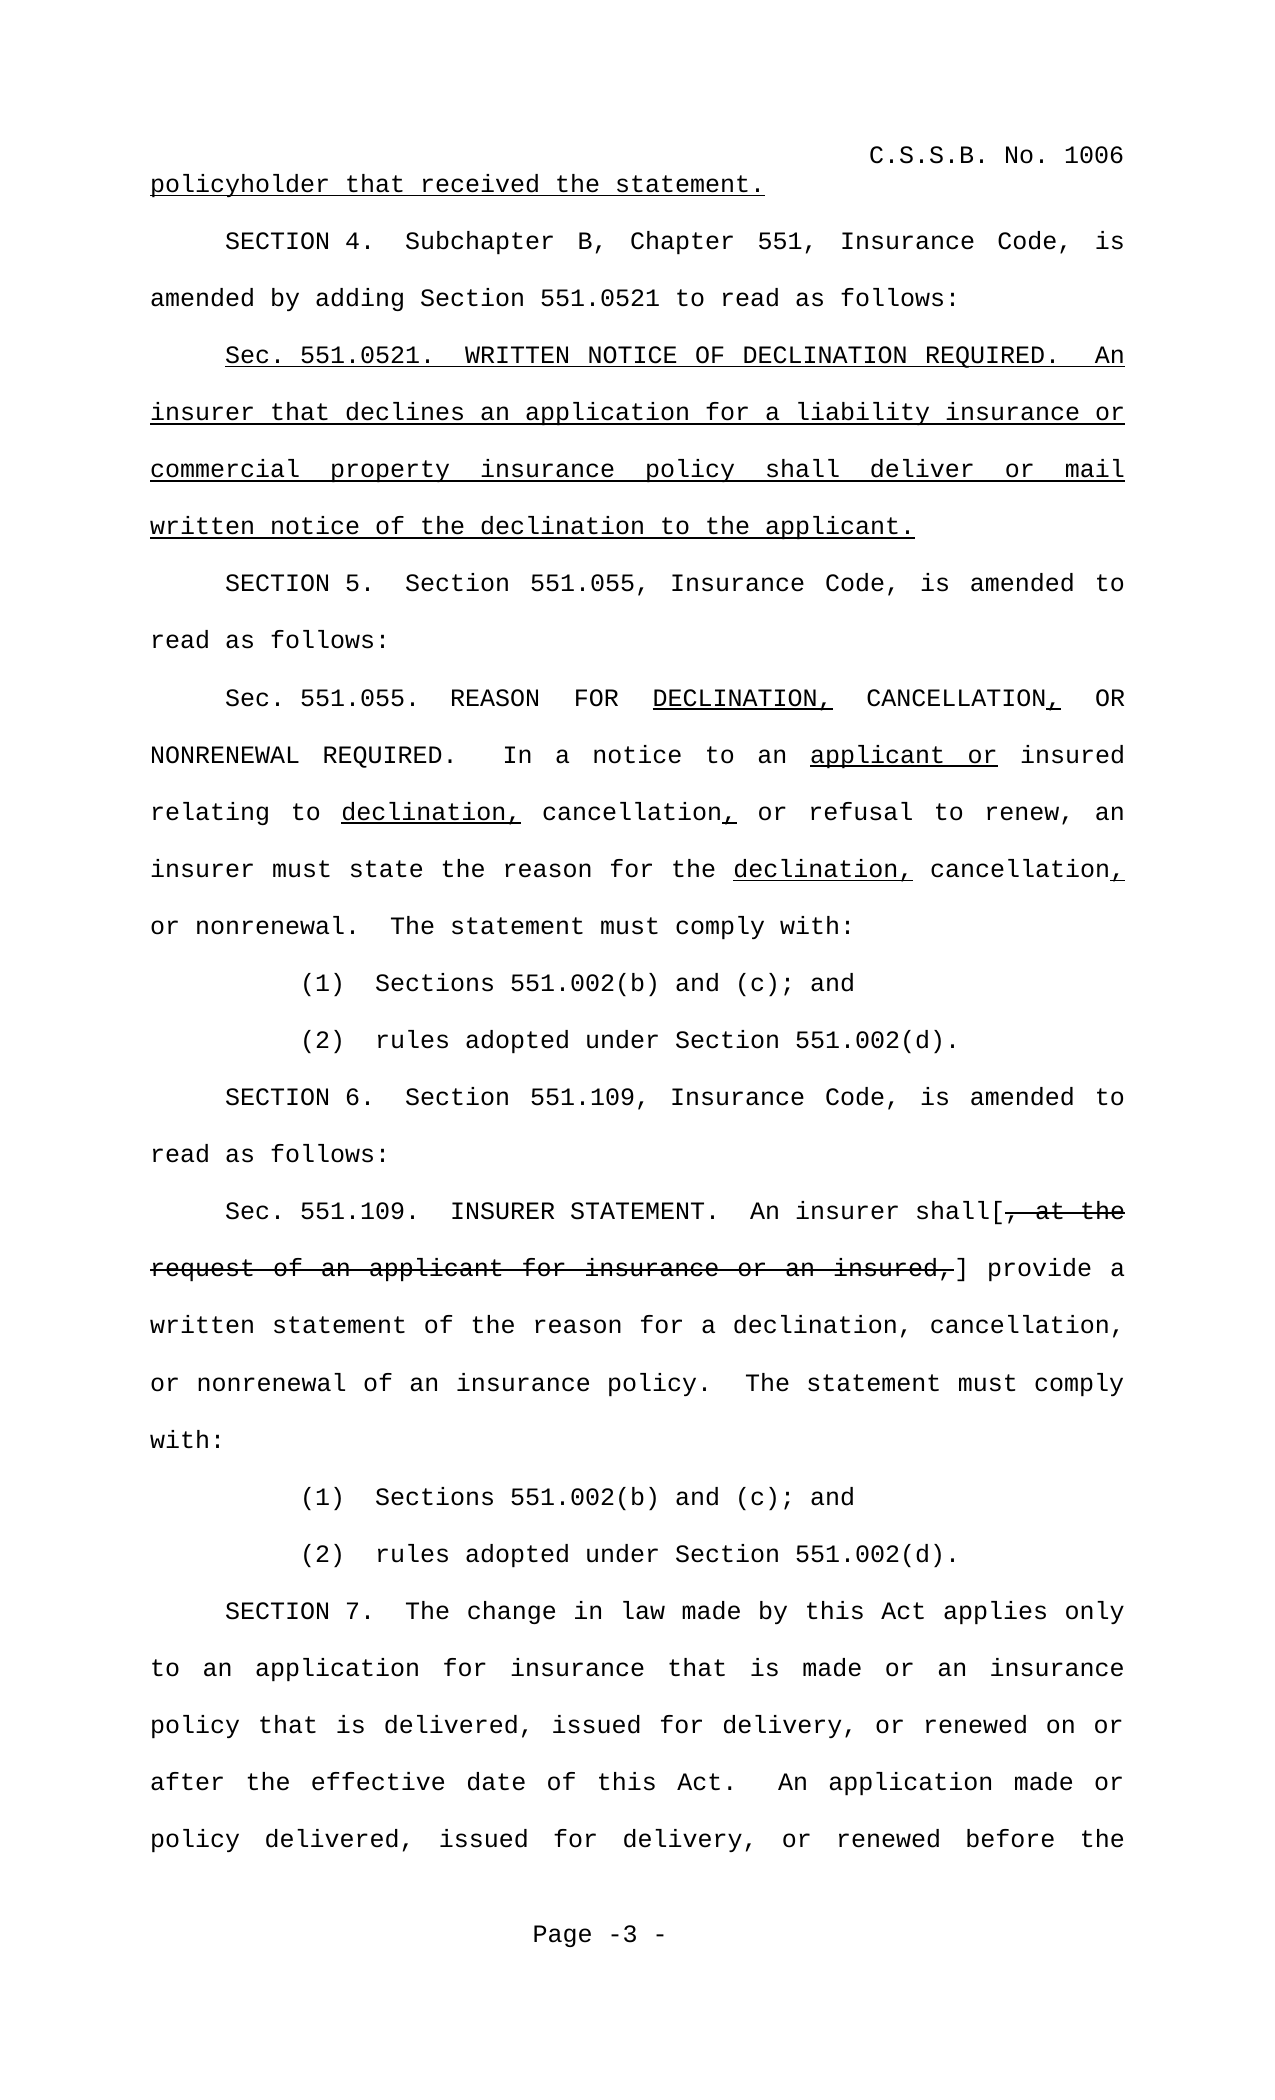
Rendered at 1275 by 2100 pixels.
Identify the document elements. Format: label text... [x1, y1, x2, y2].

text Sec. 551.0521. WRITTEN NOTICE OF DECLINATION REQUIRED. An insurer that declines an application for a liability insurance or commercial property insurance policy shall deliver or mail written notice of the declination to the applicant. [150, 342, 1125, 423]
text (1) Sections 551.002(b) and (c); and [150, 970, 1125, 999]
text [150, 171, 1125, 200]
text (2) rules adopted under Section 551.002(d). [150, 1027, 1125, 1056]
text Sec. 551.109. INSURER STATEMENT. An insurer shall[, at the request of an applicant for insurance or an insured,] provide a written statement of the reason for a declination, cancellation, or nonrenewal of an insurance policy. The statement must comply with: [150, 1199, 1125, 1456]
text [150, 1598, 1125, 1855]
text Sec. 551.0521. WRITTEN NOTICE OF DECLINATION REQUIRED. An insurer that declines an application for a liability insurance or commercial property insurance policy shall deliver or mail written notice of the declination to the applicant. [150, 425, 1125, 480]
text SECTION 4. Subchapter B, Chapter 551, Insurance Code, is amended by adding Section 551.0521 to read as follows: [150, 228, 1125, 314]
text (2) rules adopted under Section 551.002(d). [150, 1541, 1125, 1570]
text Sec. 551.055. REASON FOR DECLINATION, CANCELLATION, OR NONRENEWAL REQUIRED. In a notice to an applicant or insured relating to declination, cancellation, or refusal to renew, an insurer must state the reason for the declination, cancellation, or nonrenewal. The statement must comply with: [150, 685, 1125, 942]
text Sec. 551.0521. WRITTEN NOTICE OF DECLINATION REQUIRED. An insurer that declines an application for a liability insurance or commercial property insurance policy shall deliver or mail written notice of the declination to the applicant. [150, 482, 1125, 542]
text SECTION 5. Section 551.055, Insurance Code, is amended to read as follows: [150, 571, 1125, 656]
text SECTION 6. Section 551.109, Insurance Code, is amended to read as follows: [150, 1084, 1125, 1170]
text (1) Sections 551.002(b) and (c); and [150, 1484, 1125, 1513]
